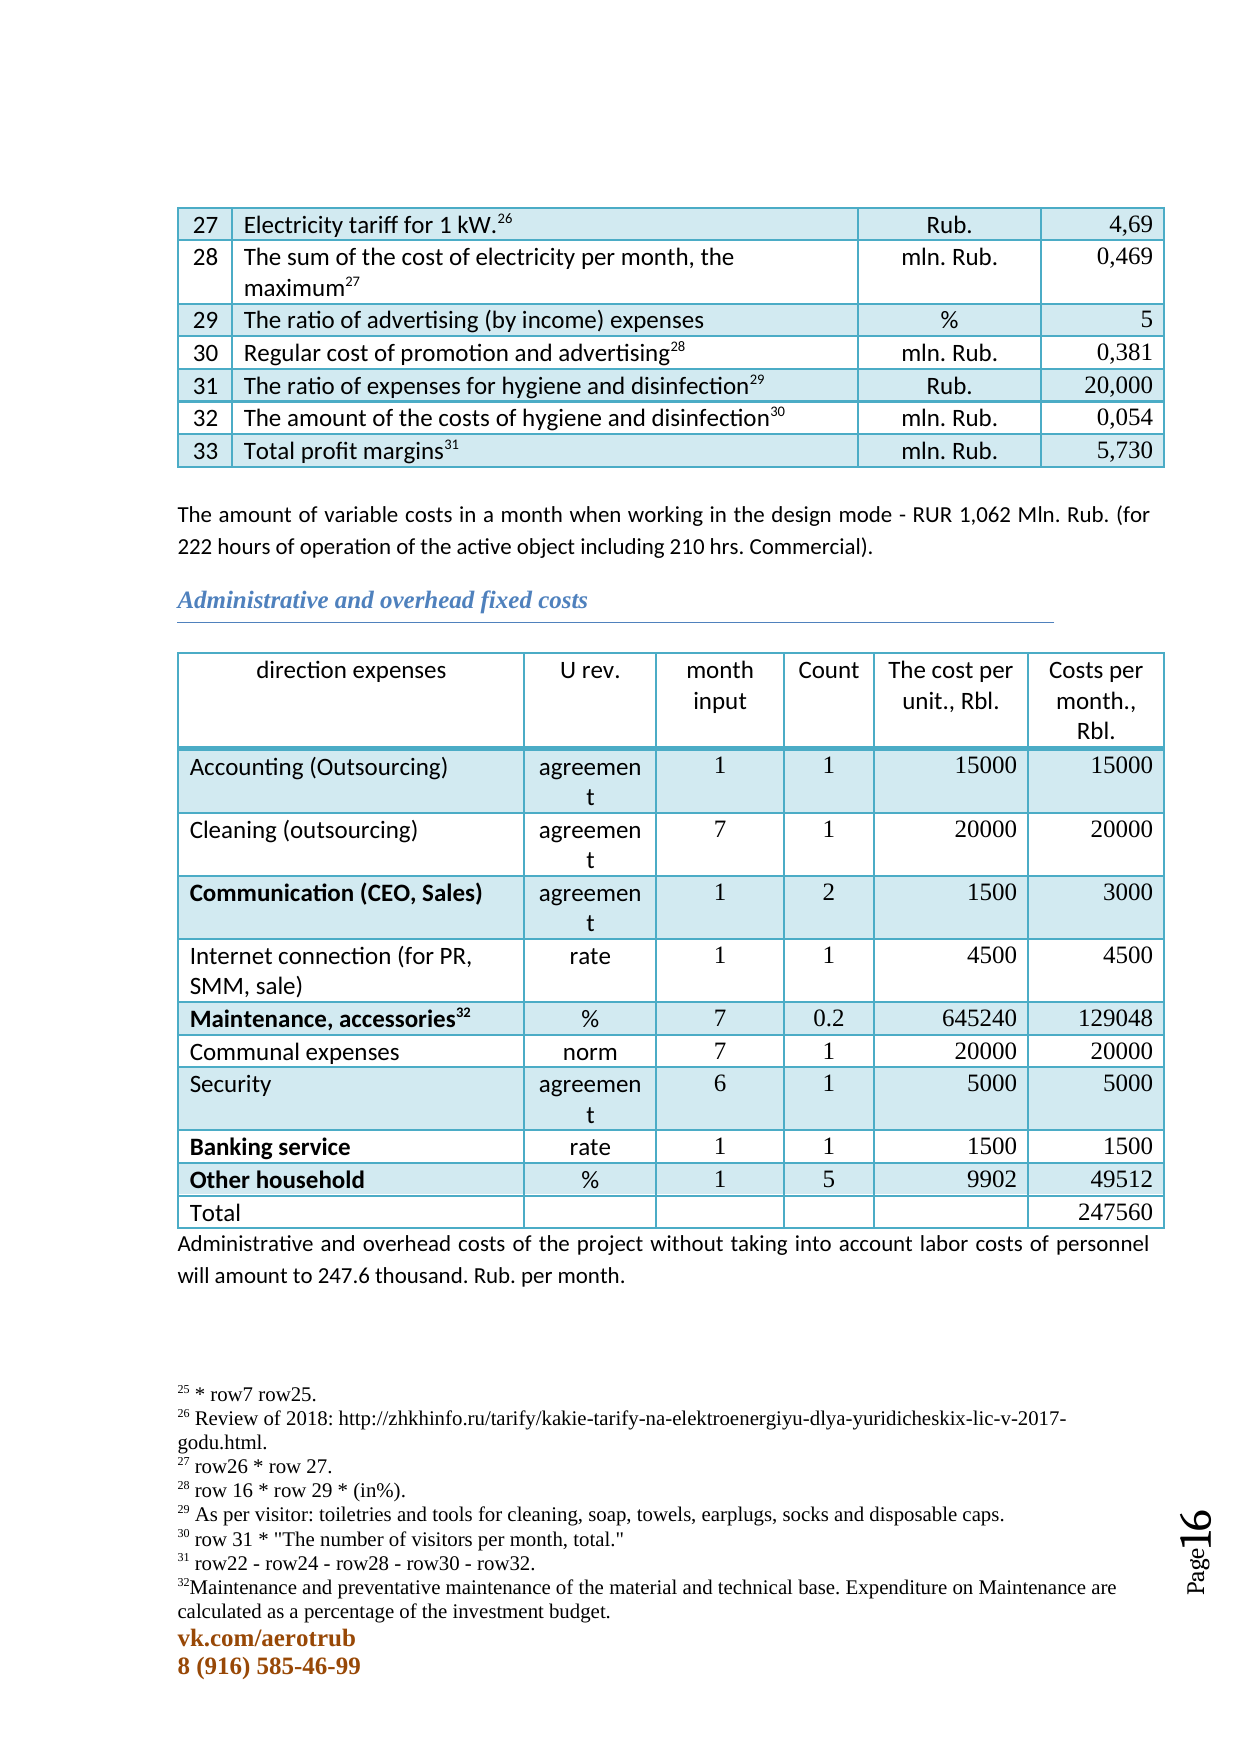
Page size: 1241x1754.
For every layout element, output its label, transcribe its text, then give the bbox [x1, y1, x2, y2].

table_cell Rub. [859, 370, 1040, 400]
table_cell 49512 [1029, 1164, 1163, 1194]
table_cell Regular cost of promotion and advertising [233, 337, 857, 368]
table_cell Communication (CEO, Sales) [179, 877, 523, 938]
table_cell The sum of the cost of electricity per month, the maximum [233, 241, 857, 302]
table_cell 32 [179, 403, 231, 433]
table_cell 1 [785, 1131, 873, 1162]
table_cell 4500 [875, 940, 1027, 1001]
table_header U rev. [525, 654, 655, 746]
table_cell 5 [1042, 305, 1163, 335]
table_cell 1500 [875, 1131, 1027, 1162]
table_cell 0,381 [1042, 337, 1163, 368]
table_cell 7 [657, 1036, 783, 1066]
table_cell 31 [179, 370, 231, 400]
table_cell 20000 [875, 1036, 1027, 1066]
table_cell Internet connection (for PR, SMM, sale) [179, 940, 523, 1001]
table_cell 4500 [1029, 940, 1163, 1001]
text Administrative and overhead fixed costs [177, 585, 1054, 622]
table_cell Banking service [179, 1131, 523, 1162]
table_cell 4,69 [1042, 209, 1163, 239]
table_cell Communal expenses [179, 1036, 523, 1066]
table_cell 29 [179, 305, 231, 335]
table_header The cost per unit., Rbl. [875, 654, 1027, 746]
table_cell 3000 [1029, 877, 1163, 938]
table_cell The ratio of expenses for hygiene and disinfection [233, 370, 857, 400]
table_cell 1500 [1029, 1131, 1163, 1162]
table_cell 1 [657, 877, 783, 938]
table_header Costs per month., Rbl. [1029, 654, 1163, 746]
table_cell Cleaning (outsourcing) [179, 814, 523, 875]
table_cell norm [525, 1036, 655, 1066]
table_cell 33 [179, 435, 231, 466]
table_cell 1 [657, 940, 783, 1001]
table_cell The amount of the costs of hygiene and disinfection [233, 403, 857, 433]
table_cell 5000 [1029, 1068, 1163, 1129]
table_cell 15000 [875, 751, 1027, 812]
table_cell [525, 1197, 655, 1227]
table_cell 20000 [1029, 1036, 1163, 1066]
table_cell mln. Rub. [859, 337, 1040, 368]
table_cell 20000 [1029, 814, 1163, 875]
table_cell 1 [785, 1036, 873, 1066]
table_cell [657, 1197, 783, 1227]
table_cell 5 [785, 1164, 873, 1194]
table_cell % [859, 305, 1040, 335]
table_cell 1 [785, 940, 873, 1001]
table_cell 1 [785, 751, 873, 812]
table_cell 5000 [875, 1068, 1027, 1129]
table_cell agreement [525, 1068, 655, 1129]
table_cell mln. Rub. [859, 435, 1040, 466]
table_cell 645240 [875, 1003, 1027, 1034]
table_cell 9902 [875, 1164, 1027, 1194]
table_cell 1 [657, 751, 783, 812]
table_cell 1 [785, 814, 873, 875]
table_cell 7 [657, 1003, 783, 1034]
table_cell 0,469 [1042, 241, 1163, 302]
table_cell Total [179, 1197, 523, 1227]
table_cell Rub. [859, 209, 1040, 239]
table_cell agreement [525, 877, 655, 938]
table_cell 1500 [875, 877, 1027, 938]
table_cell 0.2 [785, 1003, 873, 1034]
table_cell Security [179, 1068, 523, 1129]
table_cell 2 [785, 877, 873, 938]
table_cell rate [525, 1131, 655, 1162]
table_cell agreement [525, 751, 655, 812]
table_cell 1 [785, 1068, 873, 1129]
table_cell Electricity tariff for 1 kW. [233, 209, 857, 239]
table_cell 1 [657, 1164, 783, 1194]
table_cell [875, 1197, 1027, 1227]
table_header direction expenses [179, 654, 523, 746]
text The amount of variable costs in a month when working in the design mode - RUR 1,062 Mln. Rub. (for 222 hours of operation of the active object including 210 hrs. Commercial). [177, 500, 1152, 560]
table_cell [785, 1197, 873, 1227]
table_cell agreement [525, 814, 655, 875]
table_cell 129048 [1029, 1003, 1163, 1034]
table_cell 15000 [1029, 751, 1163, 812]
text Administrative and overhead costs of the project without taking into account labor costs of personnel will amount to 247.6 thousand. Rub. per month. [177, 1229, 1152, 1289]
table_cell 0,054 [1042, 403, 1163, 433]
table_cell 247560 [1029, 1197, 1163, 1227]
table_cell % [525, 1164, 655, 1194]
table_cell Total profit margins [233, 435, 857, 466]
table_cell 7 [657, 814, 783, 875]
table_cell rate [525, 940, 655, 1001]
table_header Count [785, 654, 873, 746]
table_cell 30 [179, 337, 231, 368]
table_cell Maintenance, accessories [179, 1003, 523, 1034]
table_cell 5,730 [1042, 435, 1163, 466]
table_cell The ratio of advertising (by income) expenses [233, 305, 857, 335]
table_cell mln. Rub. [859, 403, 1040, 433]
table_cell mln. Rub. [859, 241, 1040, 302]
table_cell 28 [179, 241, 231, 302]
table_cell 27 [179, 209, 231, 239]
table_cell % [525, 1003, 655, 1034]
table_cell 6 [657, 1068, 783, 1129]
table_cell 20000 [875, 814, 1027, 875]
table_cell Other household [179, 1164, 523, 1194]
table_cell Accounting (Outsourcing) [179, 751, 523, 812]
table_cell 1 [657, 1131, 783, 1162]
table_cell 20,000 [1042, 370, 1163, 400]
table_header month input [657, 654, 783, 746]
